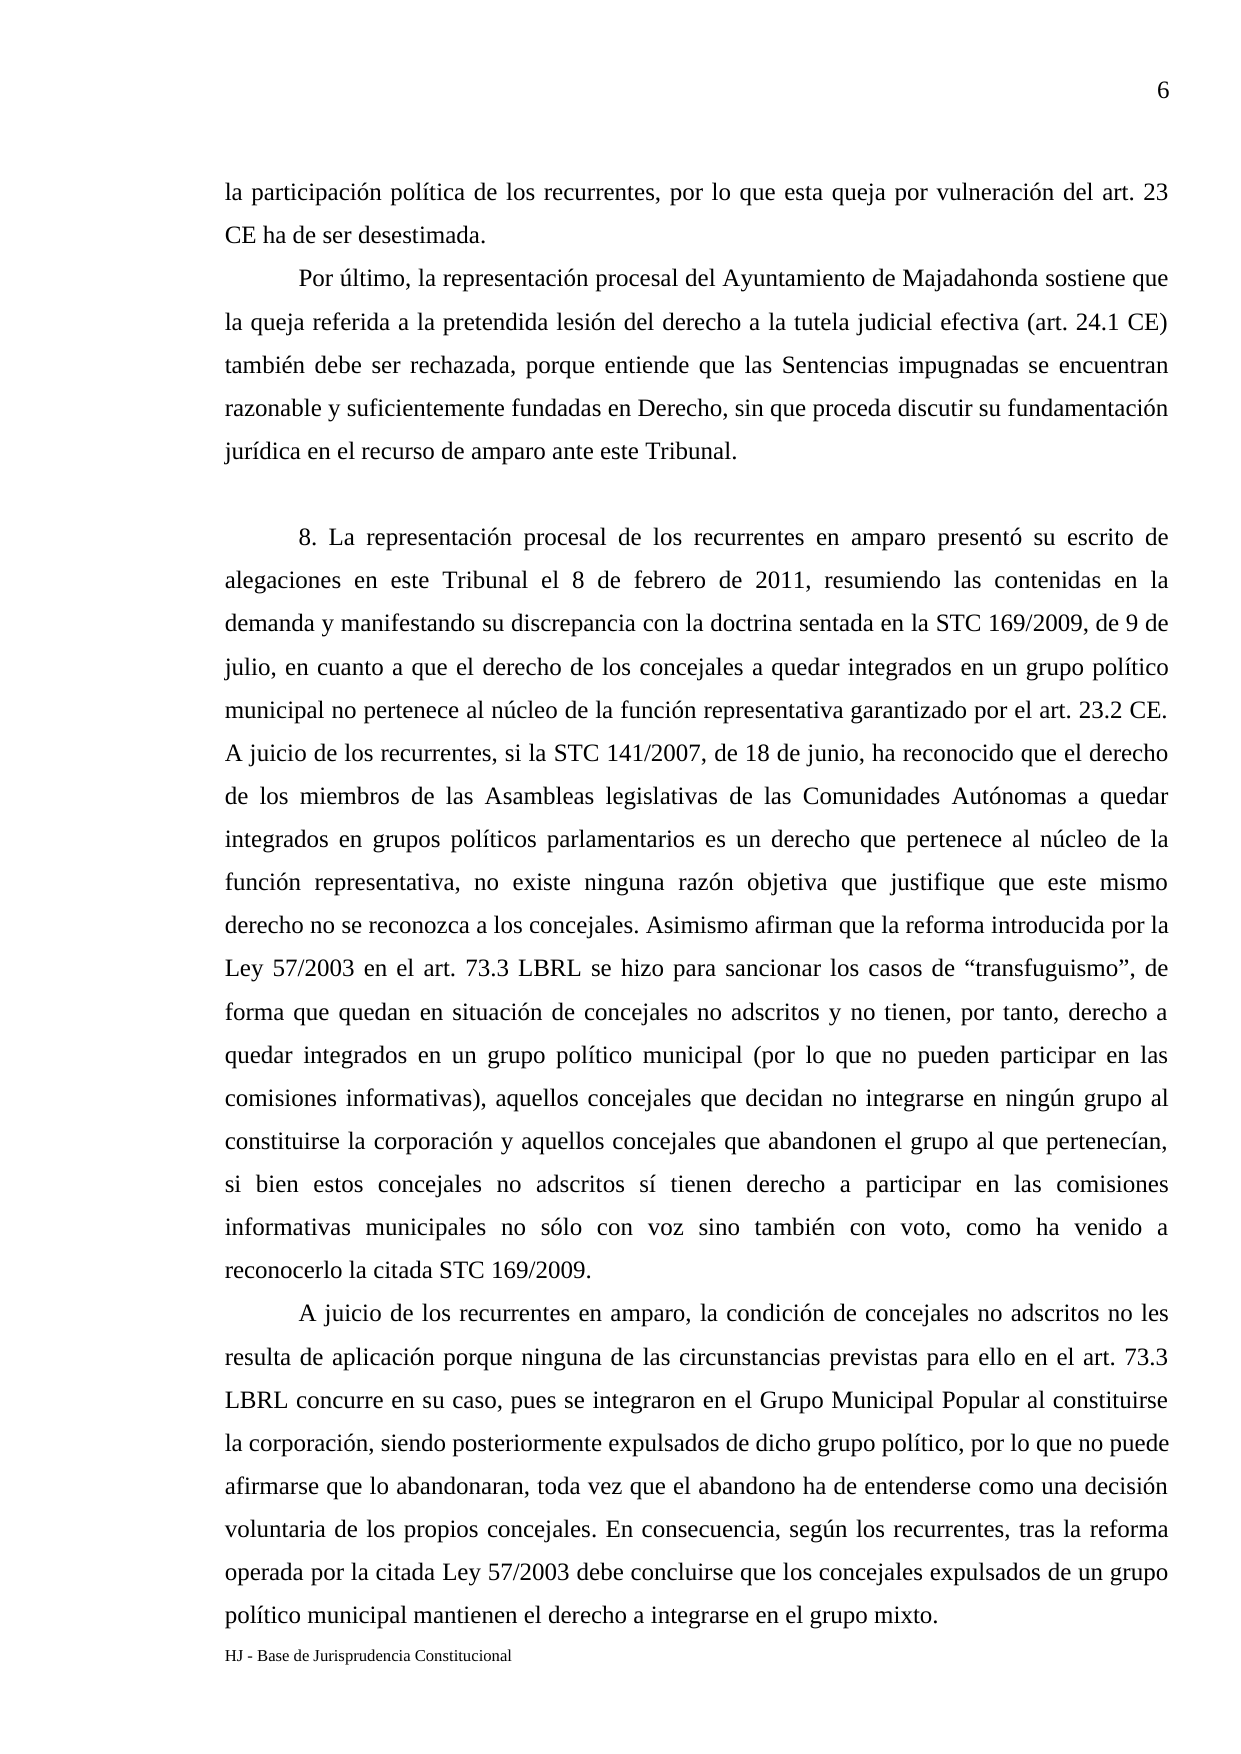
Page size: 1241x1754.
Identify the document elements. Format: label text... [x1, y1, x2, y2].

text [224, 177, 1169, 249]
text A juicio de los recurrentes en amparo, la condición de concejales no adscritos no les resulta de aplicación porque ninguna de las circunstancias previstas para ello en el art. 73.3 LBRL concurre en su caso, pues se integraron en el Grupo Municipal Popular al constituirse la corporación, siendo posteriormente expulsados de dicho grupo político, por lo que no puede afirmarse que lo abandonaran, toda vez que el abandono ha de entenderse como una decisión voluntaria de los propios concejales. En consecuencia, según los recurrentes, tras la reforma operada por la citada Ley 57/2003 debe concluirse que los concejales expulsados de un grupo político municipal mantienen el derecho a integrarse en el grupo mixto. [224, 1298, 1169, 1629]
text Por último, la representación procesal del Ayuntamiento de Majadahonda sostiene que la queja referida a la pretendida lesión del derecho a la tutela judicial efectiva (art. 24.1 CE) también debe ser rechazada, porque entiende que las Sentencias impugnadas se encuentran razonable y suficientemente fundadas en Derecho, sin que proceda discutir su fundamentación jurídica en el recurso de amparo ante este Tribunal. [224, 263, 1169, 465]
text 8. La representación procesal de los recurrentes en amparo presentó su escrito de alegaciones en este Tribunal el 8 de febrero de 2011, resumiendo las contenidas en la demanda y manifestando su discrepancia con la doctrina sentada en la STC 169/2009, de 9 de julio, en cuanto a que el derecho de los concejales a quedar integrados en un grupo político municipal no pertenece al núcleo de la función representativa garantizado por el art. 23.2 CE. A juicio de los recurrentes, si la STC 141/2007, de 18 de junio, ha reconocido que el derecho de los miembros de las Asambleas legislativas de las Comunidades Autónomas a quedar integrados en grupos políticos parlamentarios es un derecho que pertenece al núcleo de la función representativa, no existe ninguna razón objetiva que justifique que este mismo derecho no se reconozca a los concejales. Asimismo afirman que la reforma introducida por la Ley 57/2003 en el art. 73.3 LBRL se hizo para sancionar los casos de “transfuguismo”, de forma que quedan en situación de concejales no adscritos y no tienen, por tanto, derecho a quedar integrados en un grupo político municipal (por lo que no pueden participar en las comisiones informativas), aquellos concejales que decidan no integrarse en ningún grupo al constituirse la corporación y aquellos concejales que abandonen el grupo al que pertenecían, si bien estos concejales no adscritos sí tienen derecho a participar en las comisiones informativas municipales no sólo con voz sino también con voto, como ha venido a reconocerlo la citada STC 169/2009. [224, 522, 1169, 1284]
